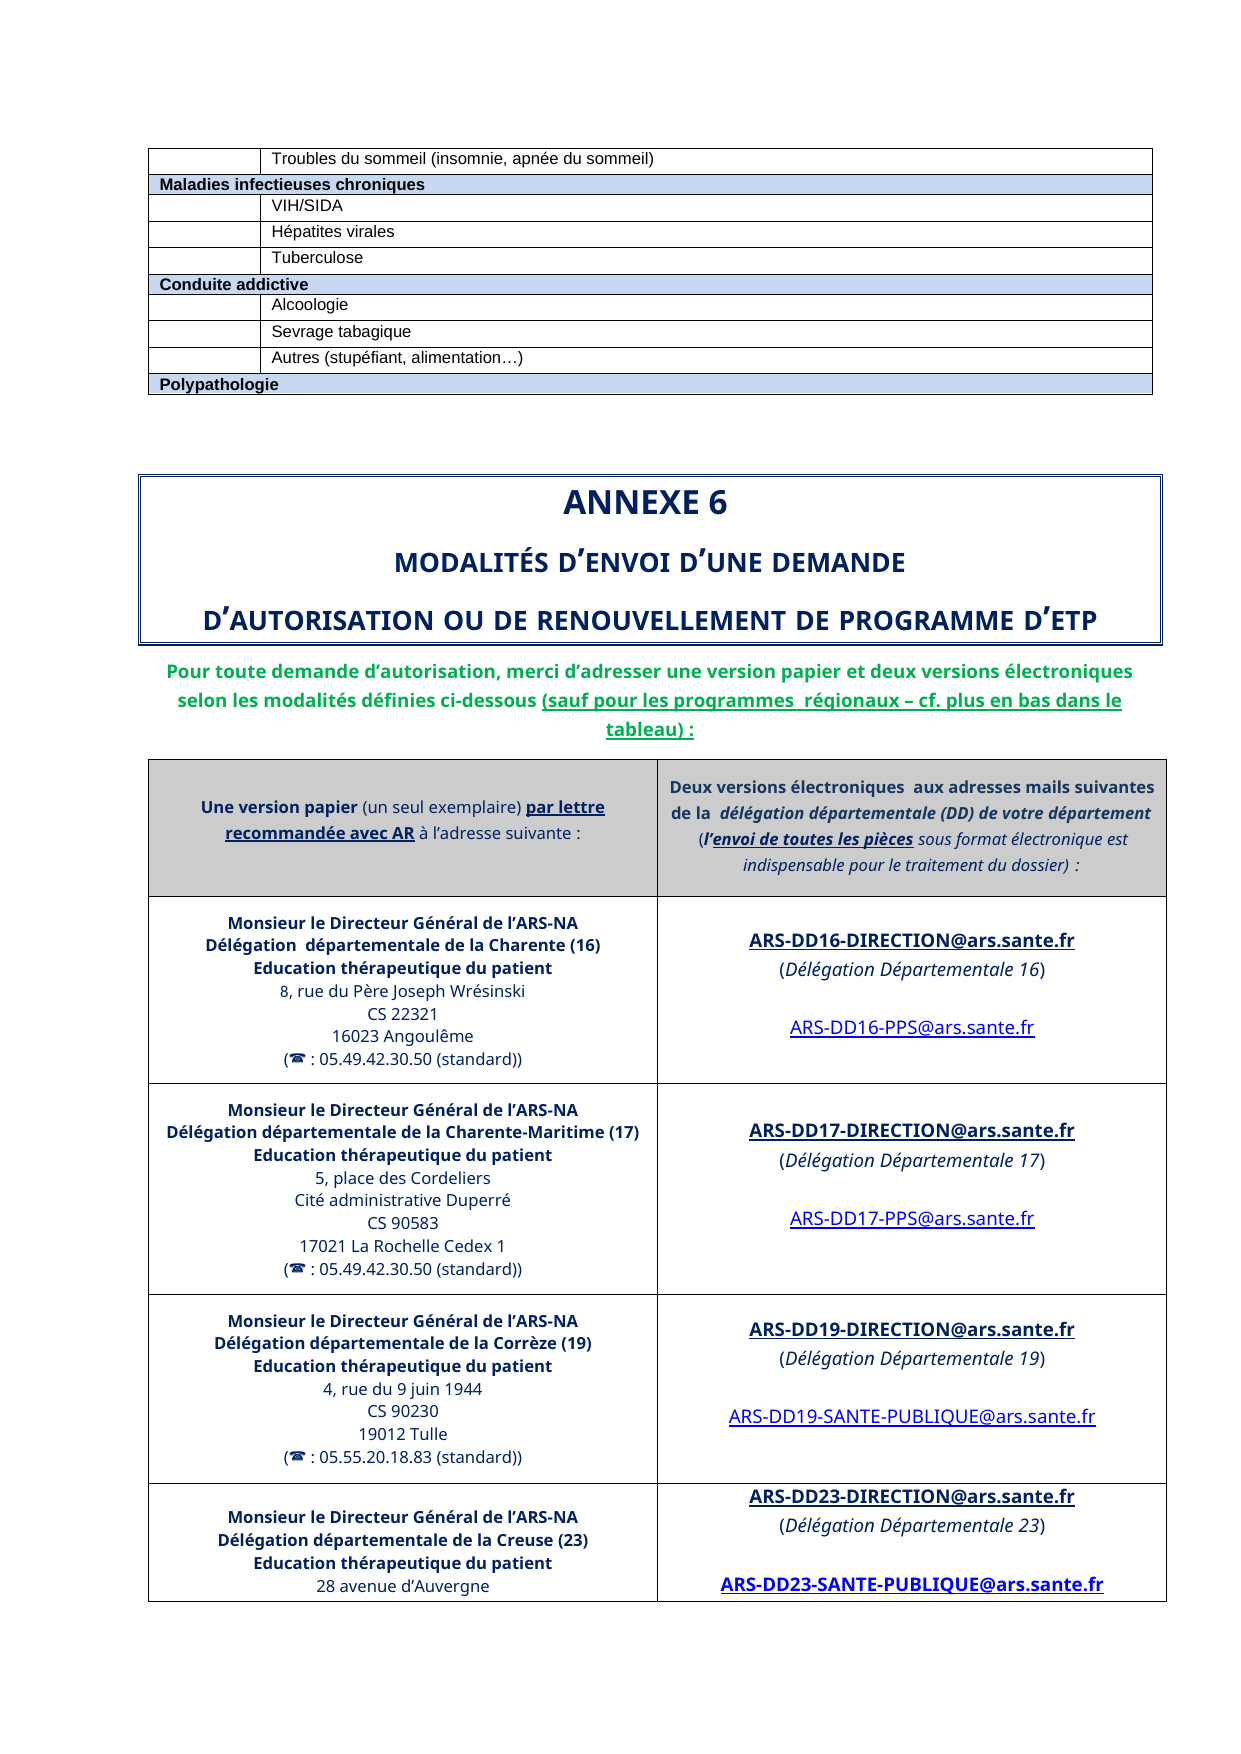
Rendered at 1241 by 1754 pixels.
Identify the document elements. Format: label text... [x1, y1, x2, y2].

table_cell Sevrage tabagique [261, 321, 1152, 347]
table_header Une version papier (un seul exemplaire) par lettre recommandée avec AR à l’adresse suivante : [149, 760, 657, 896]
table_cell Alcoologie [261, 295, 1152, 320]
table_cell Conduite addictive [149, 275, 1152, 294]
table_cell Monsieur le Directeur Général de l’ARS-NA Délégation départementale de la Charente-Maritime (17) Education thérapeutique du patient 5, place des Cordeliers Cité administrative Duperré CS 90583 17021 La Rochelle Cedex 1 ( : 05.49.42.30.50 (standard)) [149, 1084, 657, 1294]
table_cell [149, 195, 260, 221]
text Pour toute demande d’autorisation, merci d’adresser une version papier et deux versions électroniques selon les modalités définies ci-dessous (sauf pour les programmes régionaux – cf. plus en bas dans le tableau) : [148, 658, 1152, 742]
table_cell [149, 248, 260, 274]
table_cell Monsieur le Directeur Général de l’ARS-NA Délégation départementale de la Charente (16) Education thérapeutique du patient 8, rue du Père Joseph Wrésinski CS 22321 16023 Angoulême ( : 05.49.42.30.50 (standard)) [149, 897, 657, 1083]
table_cell ARS-DD17-DIRECTION@ars.sante.fr (Délégation Départementale 17) ARS-DD17-PPS@ars.sante.fr [658, 1084, 1166, 1294]
table_cell [149, 295, 260, 320]
table_cell Tuberculose [261, 248, 1152, 274]
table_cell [149, 1484, 657, 1601]
table_cell [149, 222, 260, 247]
table_cell [149, 149, 260, 174]
table_cell VIH/SIDA [261, 195, 1152, 221]
table_cell Polypathologie [149, 374, 1152, 393]
table_cell Monsieur le Directeur Général de l’ARS-NA Délégation départementale de la Corrèze (19) Education thérapeutique du patient 4, rue du 9 juin 1944 CS 90230 19012 Tulle ( : 05.55.20.18.83 (standard)) [149, 1295, 657, 1482]
table_header Deux versions électroniques aux adresses mails suivantes de la délégation départementale (DD) de votre département (l’envoi de toutes les pièces sous format électronique est indispensable pour le traitement du dossier) : [658, 760, 1166, 896]
text ANNEXE 6 [141, 477, 1160, 524]
table_cell Maladies infectieuses chroniques [149, 175, 1152, 194]
table_cell Autres (stupéfiant, alimentation…) [261, 348, 1152, 373]
table_cell [149, 321, 260, 347]
table_cell ARS-DD16-DIRECTION@ars.sante.fr (Délégation Départementale 16) ARS-DD16-PPS@ars.sante.fr [658, 897, 1166, 1083]
text modalités d’envoi d’une demande [141, 532, 1160, 582]
table_cell ARS-DD19-DIRECTION@ars.sante.fr (Délégation Départementale 19) ARS-DD19-SANTE-PUBLIQUE@ars.sante.fr [658, 1295, 1166, 1482]
table_cell Troubles du sommeil (insomnie, apnée du sommeil) [261, 149, 1152, 174]
text d’autorisation ou de renouvellement de programme d’etp [141, 590, 1160, 642]
table_cell Hépatites virales [261, 222, 1152, 247]
table_cell [149, 348, 260, 373]
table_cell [658, 1484, 1166, 1601]
